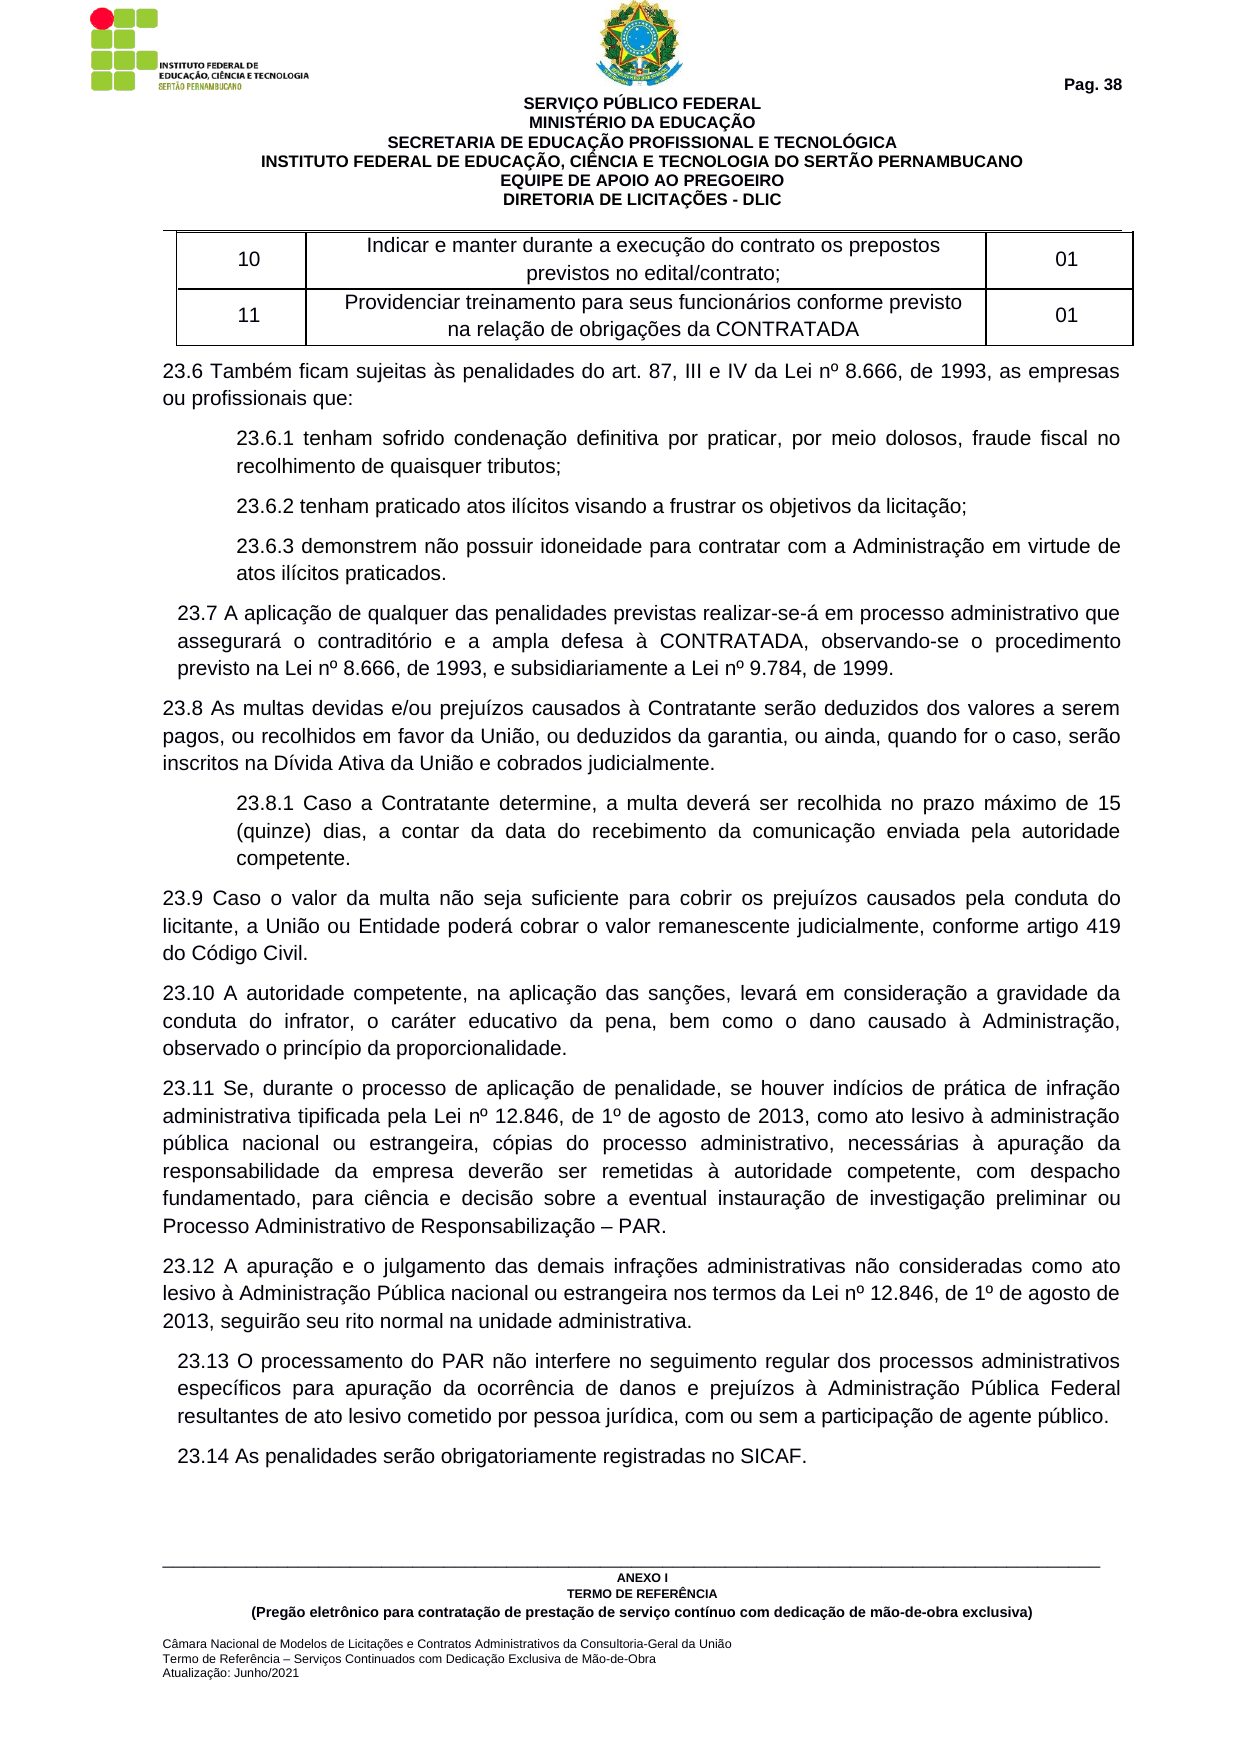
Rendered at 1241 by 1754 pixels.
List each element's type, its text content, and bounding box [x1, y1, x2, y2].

text 23.6 Também ficam sujeitas às penalidades do art. 87, III e IV da Lei nº 8.666, de 1993, as empresas ou profissionais que: [162, 359, 1122, 410]
text 23.9 Caso o valor da multa não seja suficiente para cobrir os prejuízos causados pela conduta do licitante, a União ou Entidade poderá cobrar o valor remanescente judicialmente, conforme artigo 419 do Código Civil. [162, 886, 1122, 965]
text 23.10 A autoridade competente, na aplicação das sanções, levará em consideração a gravidade da conduta do infrator, o caráter educativo da pena, bem como o dano causado à Administração, observado o princípio da proporcionalidade. [162, 981, 1122, 1060]
picture [82, 5, 316, 95]
text 23.8 As multas devidas e/ou prejuízos causados à Contratante serão deduzidos dos valores a serem pagos, ou recolhidos em favor da União, ou deduzidos da garantia, ou ainda, quando for o caso, serão inscritos na Dívida Ativa da União e cobrados judicialmente. [162, 696, 1122, 775]
text 23.13 O processamento do PAR não interfere no seguimento regular dos processos administrativos específicos para apuração da ocorrência de danos e prejuízos à Administração Pública Federal resultantes de ato lesivo cometido por pessoa jurídica, com ou sem a participação de agente público. [177, 1349, 1122, 1428]
text 23.11 Se, durante o processo de aplicação de penalidade, se houver indícios de prática de infração administrativa tipificada pela Lei nº 12.846, de 1º de agosto de 2013, como ato lesivo à administração pública nacional ou estrangeira, cópias do processo administrativo, necessárias à apuração da responsabilidade da empresa deverão ser remetidas à autoridade competente, com despacho fundamentado, para ciência e decisão sobre a eventual instauração de investigação preliminar ou Processo Administrativo de Responsabilização – PAR. [162, 1076, 1122, 1238]
table_cell 01 [987, 290, 1132, 344]
table_cell 10 [177, 233, 305, 288]
text 23.6.1 tenham sofrido condenação definitiva por praticar, por meio dolosos, fraude fiscal no recolhimento de quaisquer tributos; [236, 426, 1122, 478]
table_cell Providenciar treinamento para seus funcionários conforme previsto na relação de obrigações da CONTRATADA [307, 290, 985, 344]
picture [596, 0, 683, 86]
text 23.6.2 tenham praticado atos ilícitos visando a frustrar os objetivos da licitação; [236, 494, 1122, 518]
table_cell 01 [987, 233, 1132, 288]
text 23.14 As penalidades serão obrigatoriamente registradas no SICAF. [177, 1444, 1122, 1468]
text 23.7 A aplicação de qualquer das penalidades previstas realizar-se-á em processo administrativo que assegurará o contraditório e a ampla defesa à CONTRATADA, observando-se o procedimento previsto na Lei nº 8.666, de 1993, e subsidiariamente a Lei nº 9.784, de 1999. [177, 601, 1122, 680]
table_cell Indicar e manter durante a execução do contrato os prepostos previstos no edital/contrato; [307, 233, 985, 288]
text 23.8.1 Caso a Contratante determine, a multa deverá ser recolhida no prazo máximo de 15 (quinze) dias, a contar da data do recebimento da comunicação enviada pela autoridade competente. [236, 791, 1122, 870]
text 23.12 A apuração e o julgamento das demais infrações administrativas não consideradas como ato lesivo à Administração Pública nacional ou estrangeira nos termos da Lei nº 12.846, de 1º de agosto de 2013, seguirão seu rito normal na unidade administrativa. [162, 1254, 1122, 1333]
text 23.6.3 demonstrem não possuir idoneidade para contratar com a Administração em virtude de atos ilícitos praticados. [236, 534, 1122, 585]
table_cell 11 [177, 289, 305, 344]
